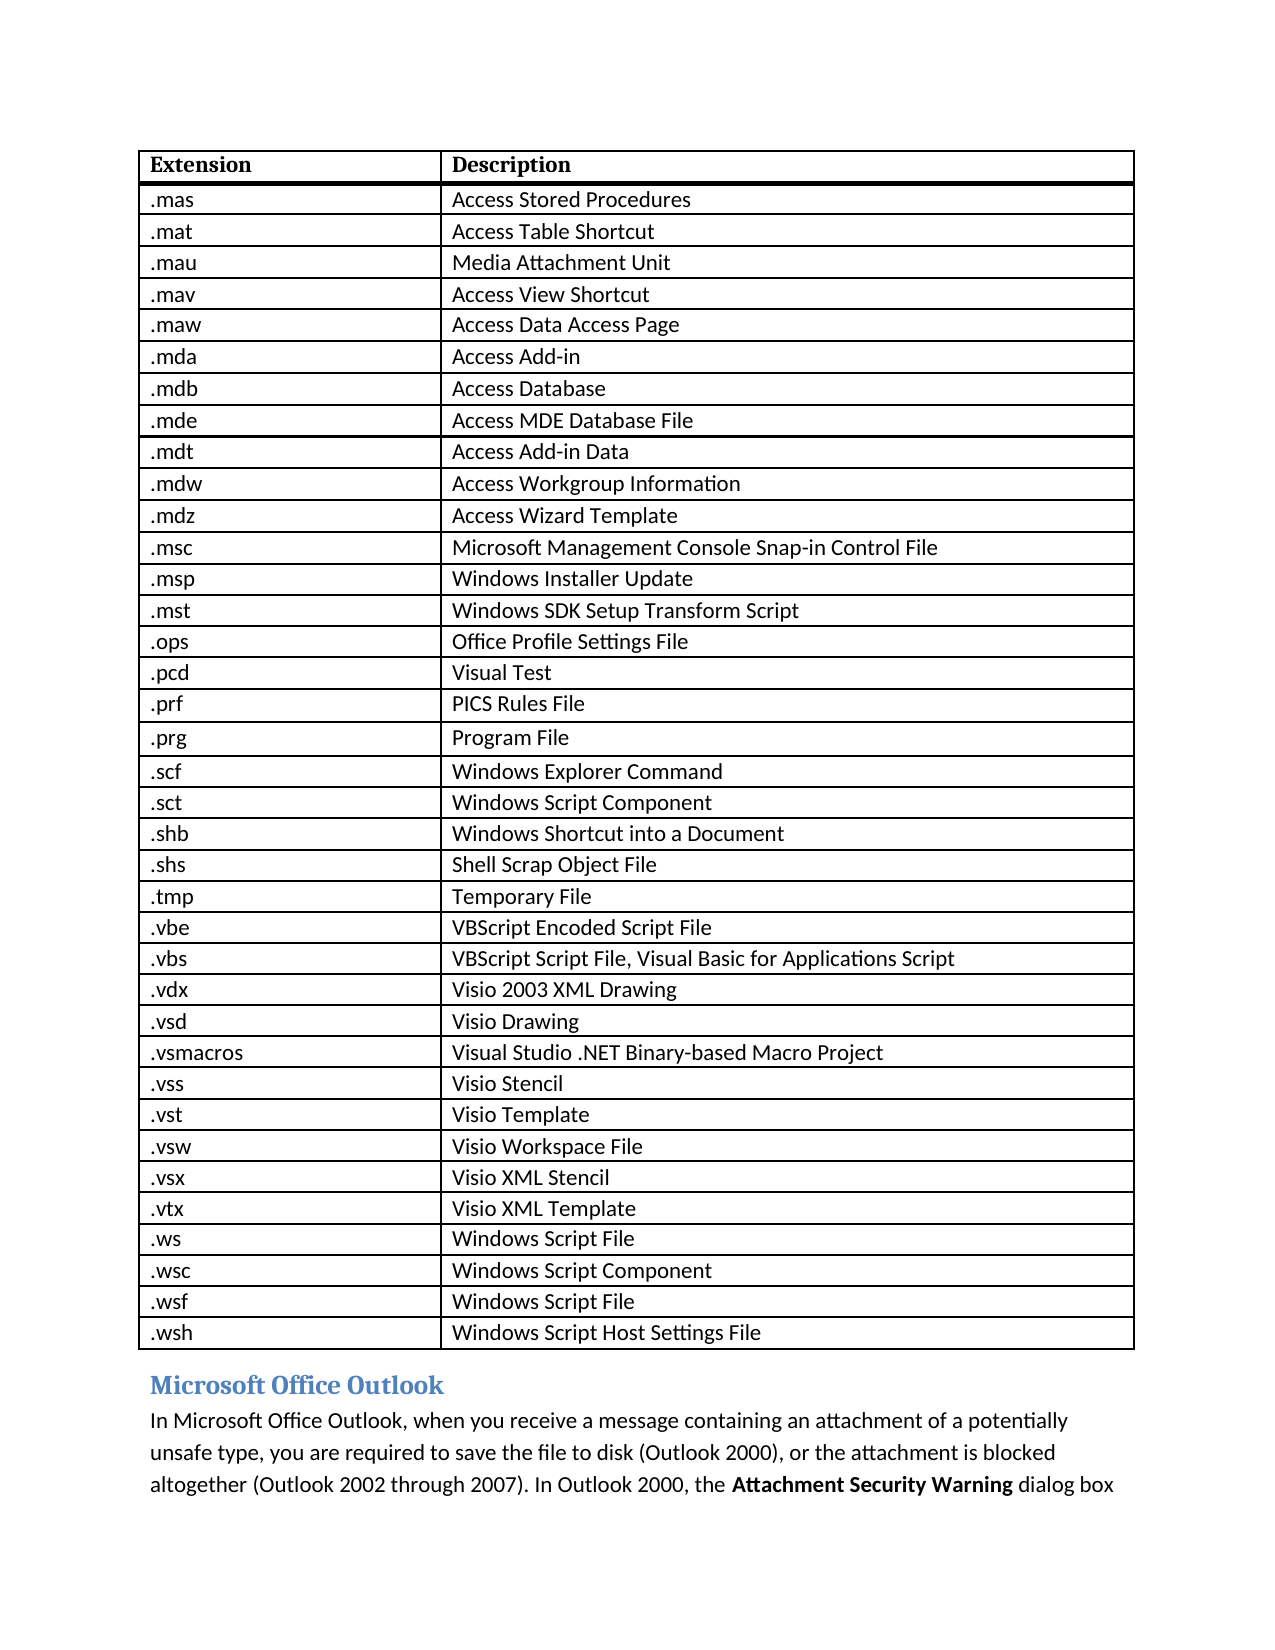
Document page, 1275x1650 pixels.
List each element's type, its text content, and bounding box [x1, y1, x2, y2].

table_cell .vdx [140, 975, 440, 1004]
table_cell Windows Installer Update [442, 565, 1133, 594]
subtitle Microsoft Office Outlook [150, 1370, 1125, 1401]
table_cell Access Add-in Data [442, 438, 1133, 467]
table_cell .vtx [140, 1193, 440, 1222]
table_cell .msc [140, 533, 440, 562]
table_cell Visio 2003 XML Drawing [442, 975, 1133, 1004]
table_cell Windows SDK Setup Transform Script [442, 596, 1133, 625]
table_cell VBScript Encoded Script File [442, 913, 1133, 942]
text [150, 1406, 1125, 1498]
table_cell .wsh [140, 1318, 440, 1347]
table_cell Windows Script File [442, 1225, 1133, 1254]
table_cell Visual Test [442, 658, 1133, 687]
table_cell .ops [140, 627, 440, 656]
table_cell .tmp [140, 882, 440, 911]
table_cell Office Profile Settings File [442, 627, 1133, 656]
table_cell .wsf [140, 1287, 440, 1316]
table_cell Microsoft Management Console Snap-in Control File [442, 533, 1133, 562]
table_cell Visual Studio .NET Binary-based Macro Project [442, 1037, 1133, 1066]
table_cell Visio Drawing [442, 1006, 1133, 1035]
table_cell .mas [140, 186, 440, 213]
table_cell .mdb [140, 374, 440, 404]
table_cell .mat [140, 215, 440, 245]
table_cell .prg [140, 723, 440, 755]
table_cell Access Table Shortcut [442, 215, 1133, 245]
table_cell .vsw [140, 1131, 440, 1160]
table_cell Access Wizard Template [442, 501, 1133, 531]
table_cell .sct [140, 788, 440, 817]
table_cell .vsd [140, 1006, 440, 1035]
table_cell .mde [140, 406, 440, 435]
table_cell .pcd [140, 658, 440, 687]
table_cell Visio XML Stencil [442, 1162, 1133, 1191]
table_cell .shs [140, 851, 440, 880]
table_cell .mda [140, 342, 440, 372]
table_cell Windows Explorer Command [442, 757, 1133, 786]
table_cell .msp [140, 565, 440, 594]
table_cell Media Attachment Unit [442, 247, 1133, 277]
table_cell .wsc [140, 1256, 440, 1285]
table_cell Access MDE Database File [442, 406, 1133, 435]
table_cell Shell Scrap Object File [442, 851, 1133, 880]
table_cell .vst [140, 1100, 440, 1129]
table_cell .mdt [140, 438, 440, 467]
table_cell .shb [140, 819, 440, 848]
table_cell .vsmacros [140, 1037, 440, 1066]
table_cell .maw [140, 310, 440, 340]
table_cell Windows Script Component [442, 788, 1133, 817]
table_cell Windows Script File [442, 1287, 1133, 1316]
table_cell .ws [140, 1225, 440, 1254]
table_cell Temporary File [442, 882, 1133, 911]
table_cell .vbs [140, 944, 440, 972]
table_cell Windows Script Component [442, 1256, 1133, 1285]
table_cell .mdz [140, 501, 440, 531]
table_cell VBScript Script File, Visual Basic for Applications Script [442, 944, 1133, 972]
table_cell Access Data Access Page [442, 310, 1133, 340]
table_cell Windows Script Host Settings File [442, 1318, 1133, 1347]
table_cell Access View Shortcut [442, 279, 1133, 308]
table_cell Visio XML Template [442, 1193, 1133, 1222]
table_cell .prf [140, 690, 440, 721]
table_header Extension [140, 152, 440, 181]
table_cell .vbe [140, 913, 440, 942]
table_cell Access Database [442, 374, 1133, 404]
table_cell Access Add-in [442, 342, 1133, 372]
table_cell Program File [442, 723, 1133, 755]
table_cell .vsx [140, 1162, 440, 1191]
table_cell Access Stored Procedures [442, 186, 1133, 213]
table_cell PICS Rules File [442, 690, 1133, 721]
table_cell .vss [140, 1068, 440, 1097]
table_cell Visio Workspace File [442, 1131, 1133, 1160]
table_cell .mav [140, 279, 440, 308]
table_cell .scf [140, 757, 440, 786]
table_cell Visio Template [442, 1100, 1133, 1129]
table_cell .mau [140, 247, 440, 277]
table_cell .mst [140, 596, 440, 625]
table_cell Access Workgroup Information [442, 469, 1133, 499]
table_cell .mdw [140, 469, 440, 499]
table_cell Visio Stencil [442, 1068, 1133, 1097]
table_cell Windows Shortcut into a Document [442, 819, 1133, 848]
table_header Description [442, 152, 1133, 181]
